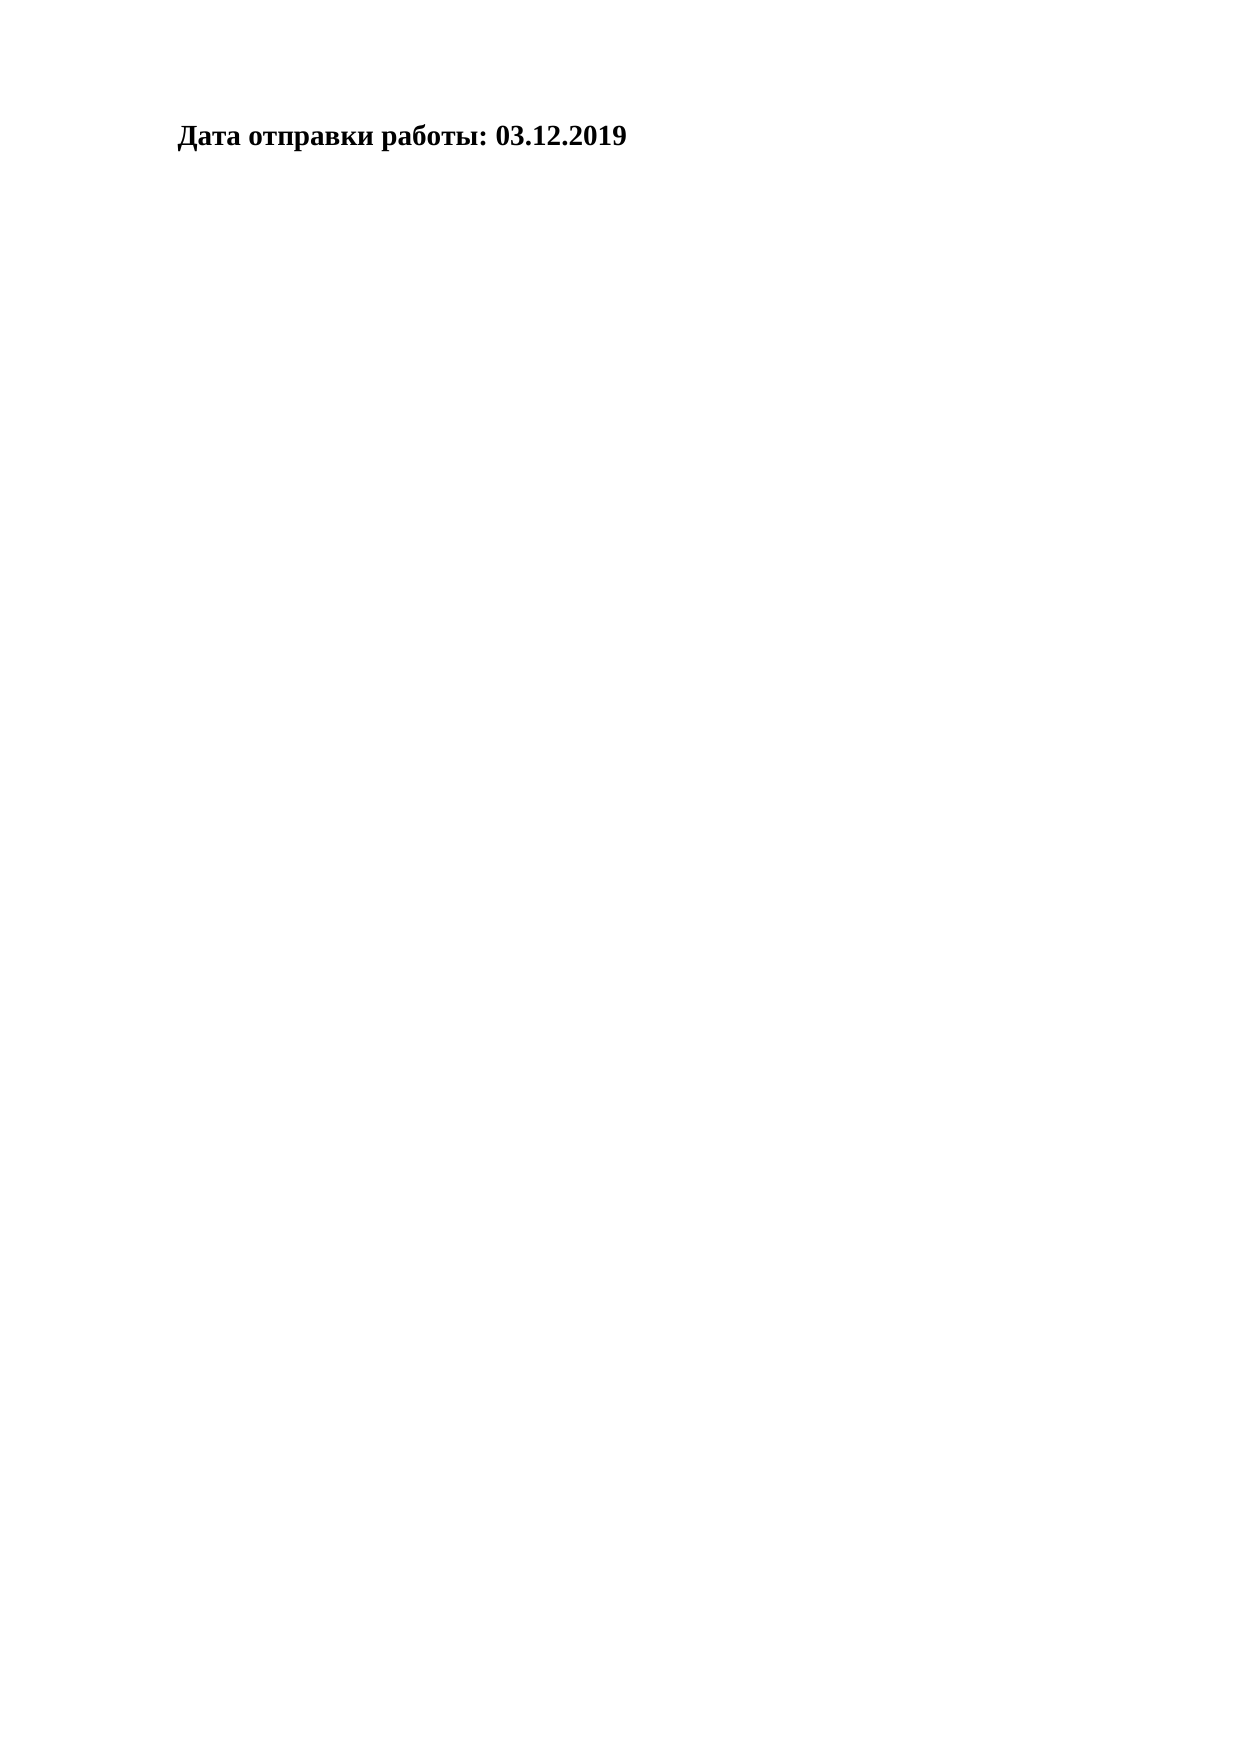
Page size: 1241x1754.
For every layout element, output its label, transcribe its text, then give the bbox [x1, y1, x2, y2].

text Дата отправки работы: 03.12.2019 [177, 118, 1152, 152]
